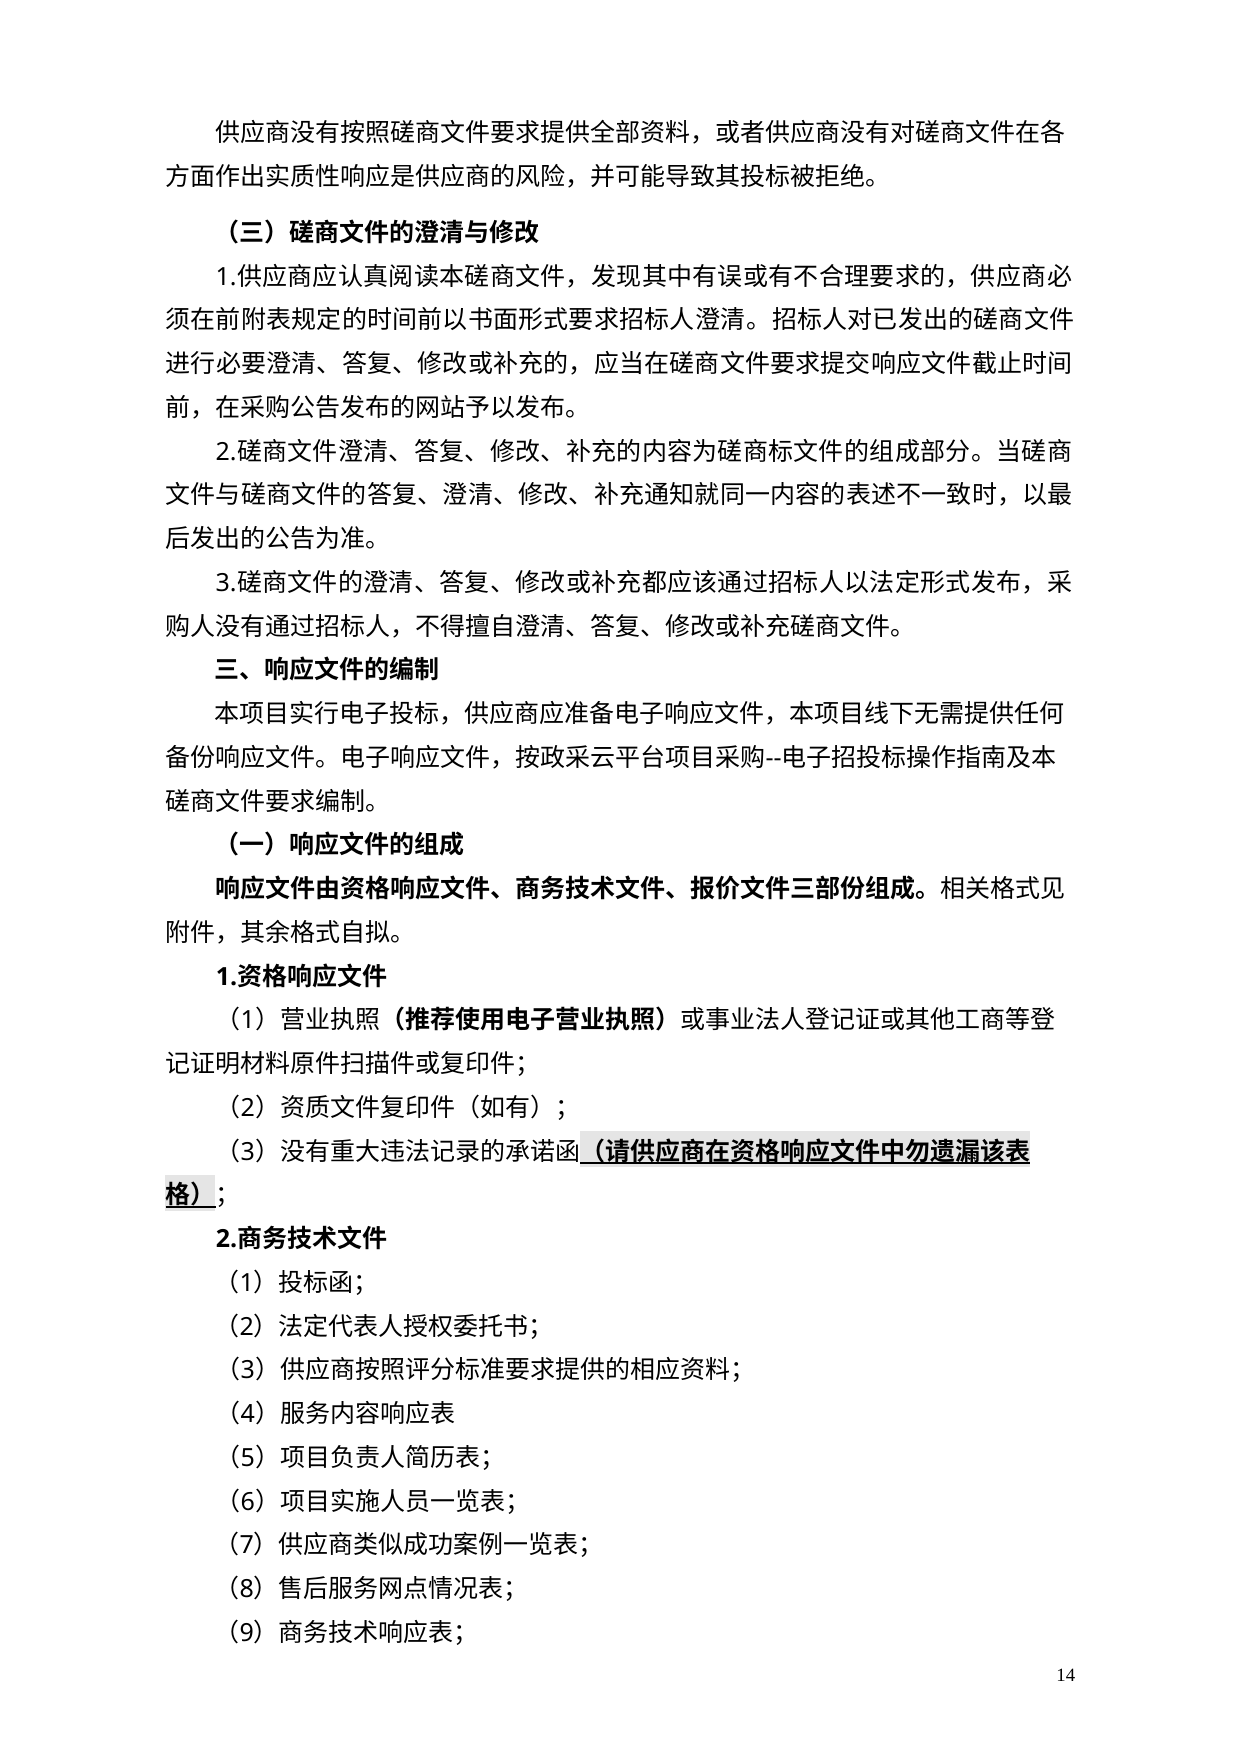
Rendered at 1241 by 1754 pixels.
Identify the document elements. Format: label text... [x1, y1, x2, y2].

text 1.供应商应认真阅读本磋商文件，发现其中有误或有不合理要求的，供应商必须在前附表规定的时间前以书面形式要求招标人澄清。招标人对已发出的磋商文件进行必要澄清、答复、修改或补充的，应当在磋商文件要求提交响应文件截止时间前，在采购公告发布的网站予以发布。 [165, 250, 1075, 425]
text 3.磋商文件的澄清、答复、修改或补充都应该通过招标人以法定形式发布，采购人没有通过招标人，不得擅自澄清、答复、修改或补充磋商文件。 [165, 556, 1075, 644]
text （一）响应文件的组成 [165, 819, 1075, 863]
list （三）磋商文件的澄清与修改 [165, 206, 1075, 250]
text 2.商务技术文件 [165, 1213, 1075, 1256]
text 供应商没有按照磋商文件要求提供全部资料，或者供应商没有对磋商文件在各方面作出实质性响应是供应商的风险，并可能导致其投标被拒绝。 [165, 106, 1075, 194]
text （1）投标函； [165, 1256, 1075, 1300]
text （2）法定代表人授权委托书； [165, 1300, 1075, 1344]
text （7）供应商类似成功案例一览表； [165, 1519, 1075, 1563]
text （1）营业执照（推荐使用电子营业执照）或事业法人登记证或其他工商等登记证明材料原件扫描件或复印件； [165, 994, 1075, 1081]
text （8）售后服务网点情况表； [165, 1563, 1075, 1606]
text （4）服务内容响应表 [165, 1388, 1075, 1431]
text 三、响应文件的编制 [165, 644, 1075, 688]
text （3）没有重大违法记录的承诺函（请供应商在资格响应文件中勿遗漏该表格）； [165, 1125, 1075, 1213]
text （6）项目实施人员一览表； [165, 1475, 1075, 1519]
text 1.资格响应文件 [165, 950, 1075, 994]
text （9）商务技术响应表； [165, 1606, 1075, 1650]
text （3）供应商按照评分标准要求提供的相应资料； [165, 1344, 1075, 1388]
text 本项目实行电子投标，供应商应准备电子响应文件，本项目线下无需提供任何备份响应文件。电子响应文件，按政采云平台项目采购--电子招投标操作指南及本磋商文件要求编制。 [165, 688, 1075, 819]
text （5）项目负责人简历表； [165, 1431, 1075, 1475]
text （2）资质文件复印件（如有）； [165, 1081, 1075, 1125]
text 响应文件由资格响应文件、商务技术文件、报价文件三部份组成。相关格式见附件，其余格式自拟。 [165, 863, 1075, 950]
text 2.磋商文件澄清、答复、修改、补充的内容为磋商标文件的组成部分。当磋商文件与磋商文件的答复、澄清、修改、补充通知就同一内容的表述不一致时，以最后发出的公告为准。 [165, 425, 1075, 556]
